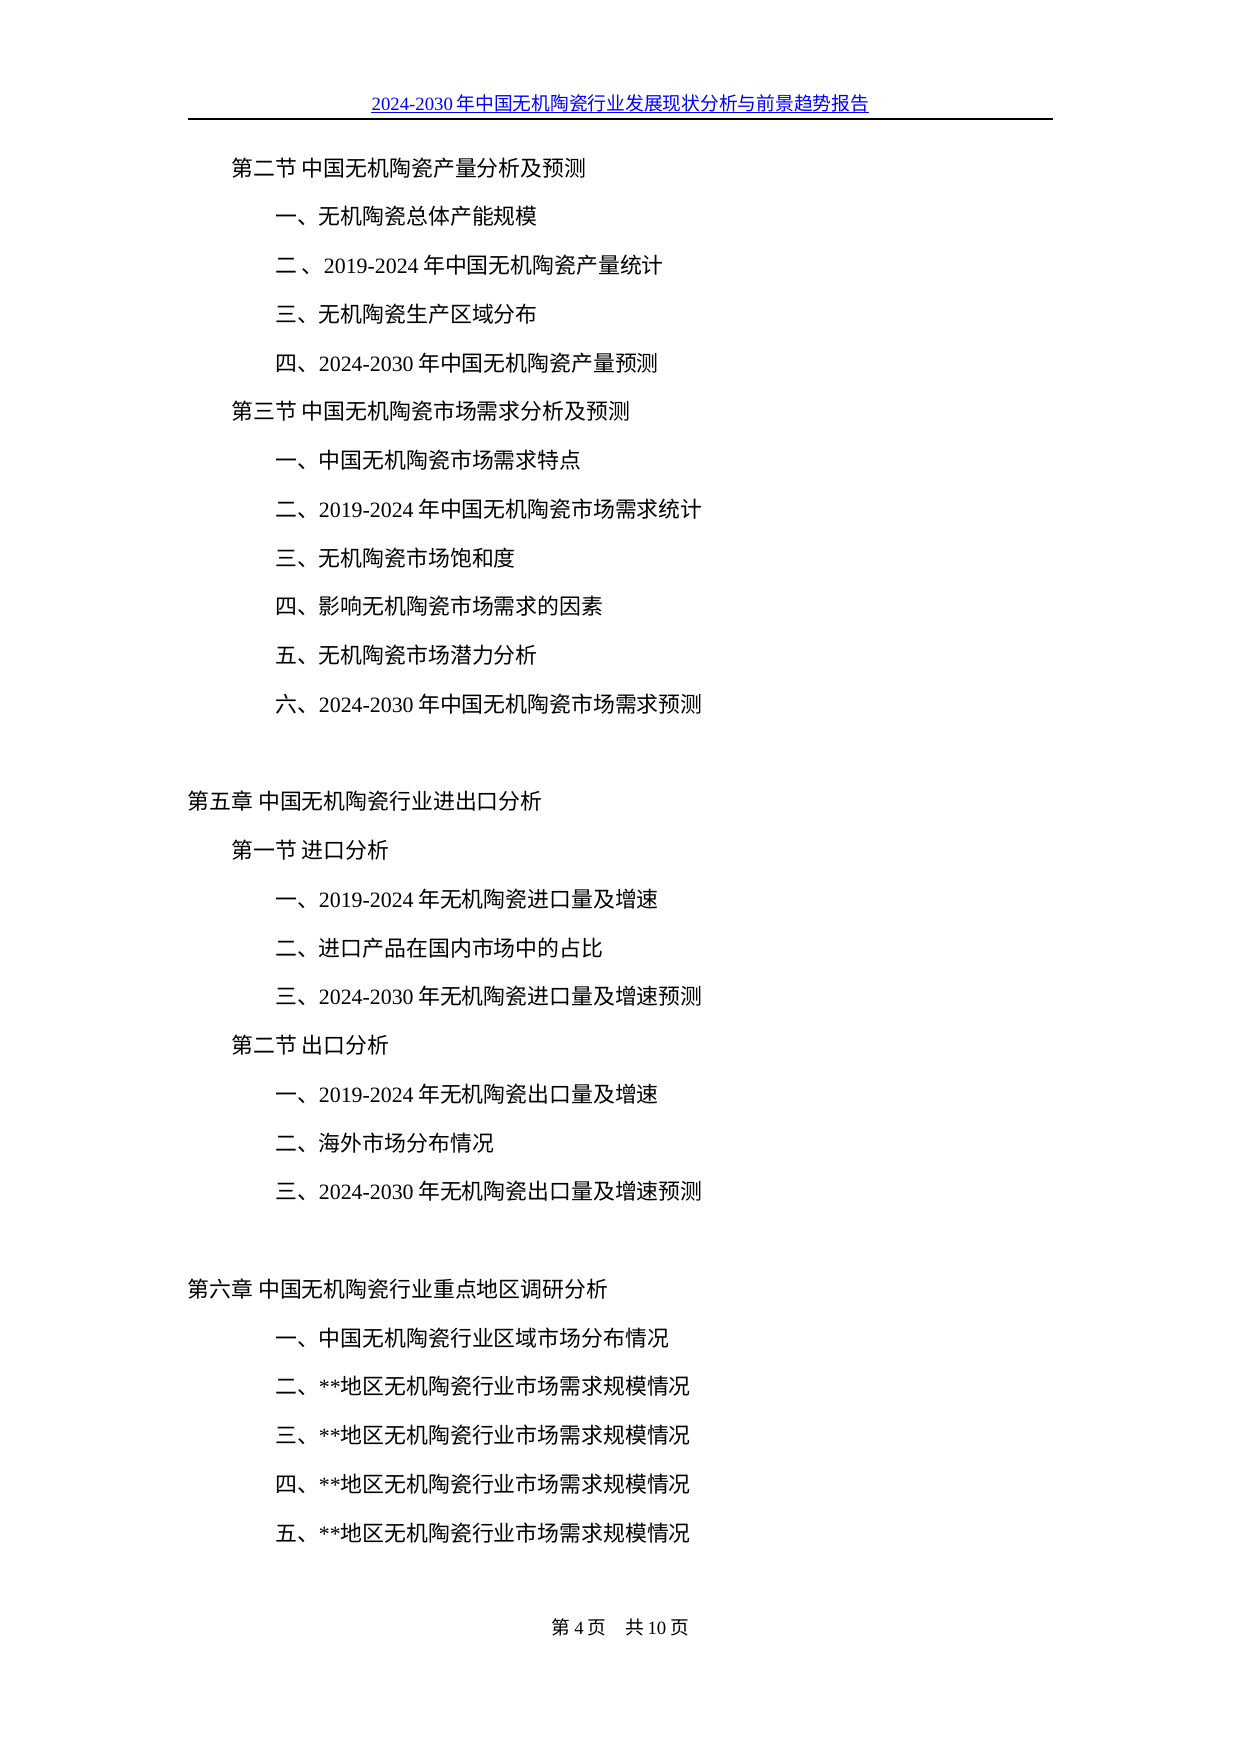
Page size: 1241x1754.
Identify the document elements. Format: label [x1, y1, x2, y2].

text [187, 150, 1053, 1548]
